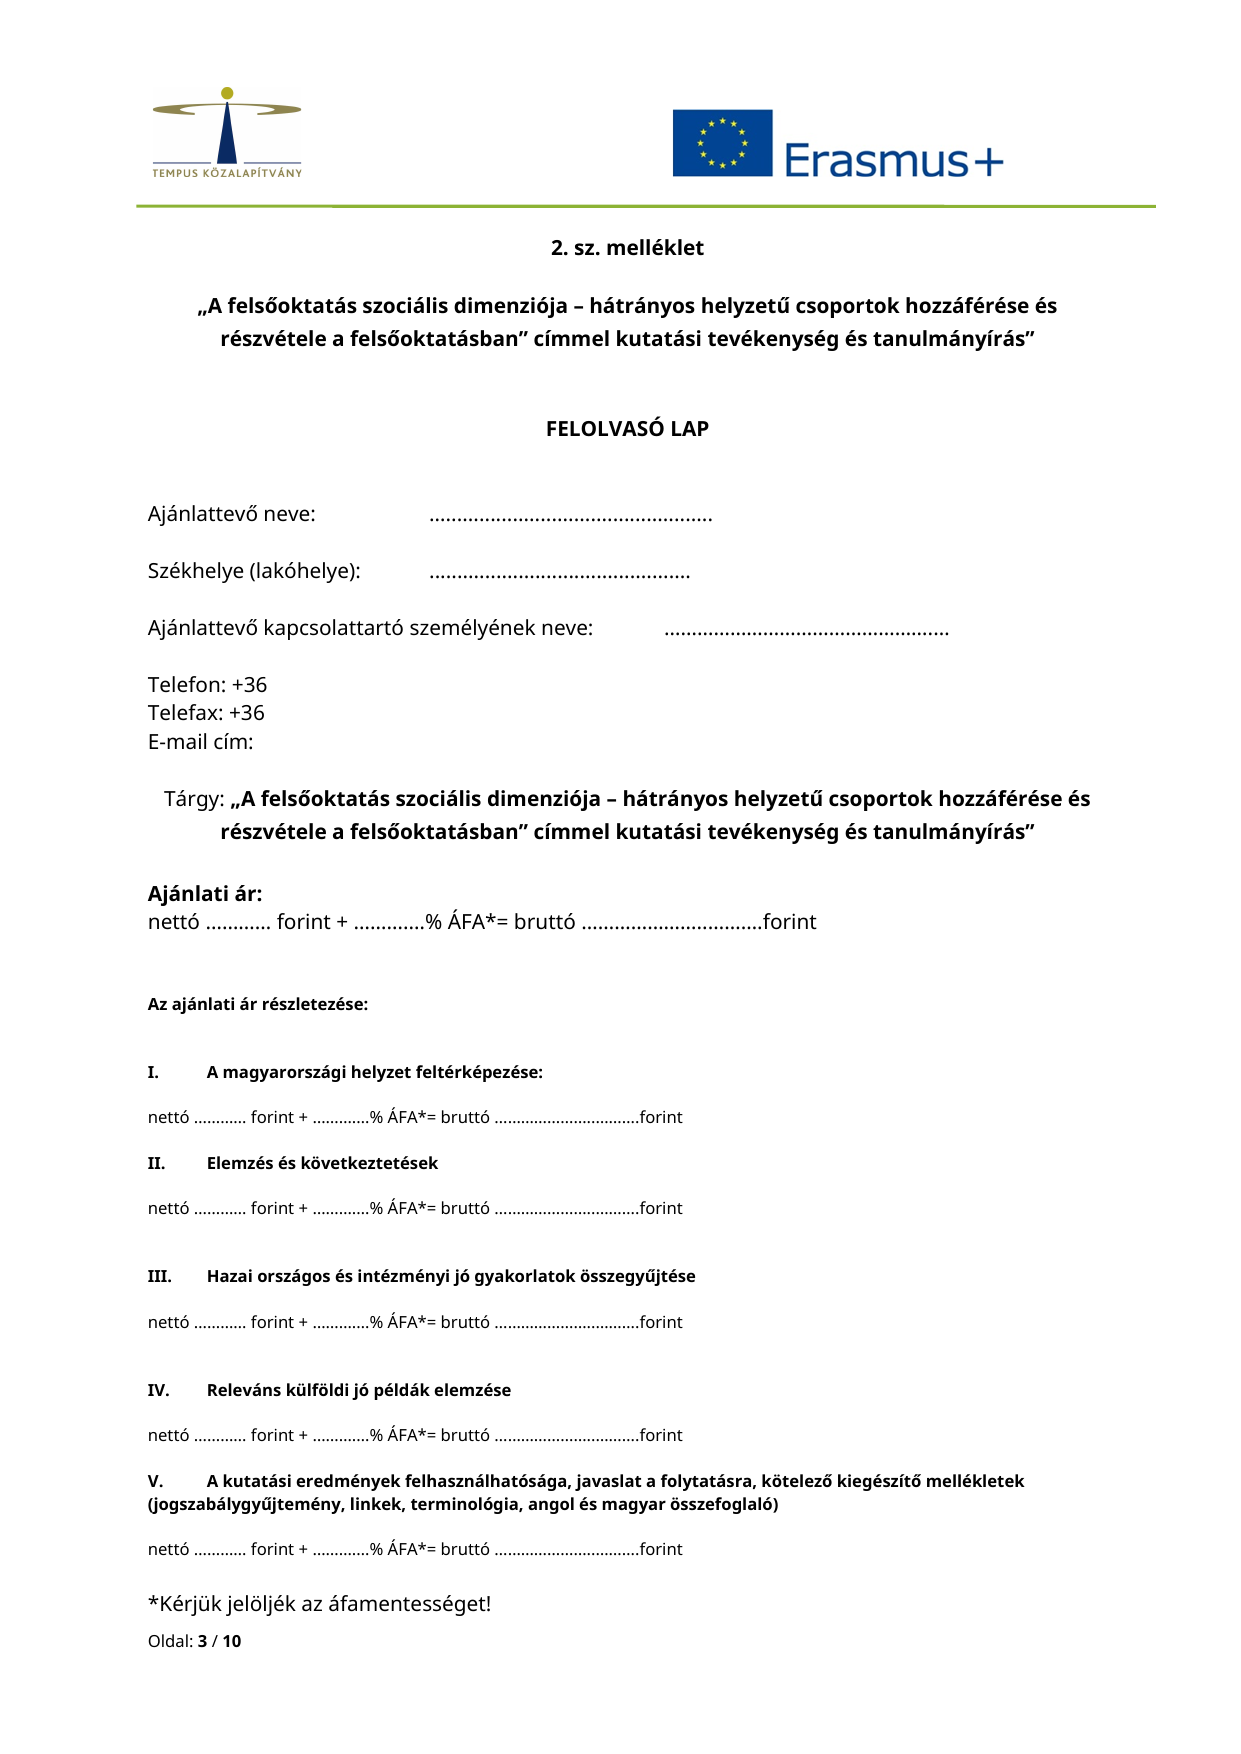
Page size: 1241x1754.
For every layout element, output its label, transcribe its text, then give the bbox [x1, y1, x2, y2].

text IV. Releváns külföldi jó példák elemzése [148, 1378, 1107, 1401]
list Hazai országos és intézményi jó gyakorlatok összegyűjtése [148, 1265, 1107, 1288]
text nettó ………… forint + ……….…% ÁFA*= bruttó …………………..……….forint [148, 1537, 1107, 1560]
text Ajánlattevő kapcsolattartó személyének neve: ………………………………………….… [148, 613, 1107, 641]
text Ajánlati ár: [148, 879, 1107, 907]
text nettó ………… forint + ……….…% ÁFA*= bruttó …………………..……….forint [148, 1197, 1107, 1219]
text 2. sz. melléklet [148, 233, 1107, 262]
text nettó ………… forint + ……….…% ÁFA*= bruttó …………………..……….forint [148, 1106, 1107, 1129]
text Ajánlattevő neve: …................................................ [148, 499, 1107, 528]
text nettó ………… forint + ……….…% ÁFA*= bruttó …………………..……….forint [148, 1310, 1107, 1333]
text Székhelye (lakóhelye): ............................................... [148, 556, 1107, 584]
text Tárgy: „A felsőoktatás szociális dimenziója – hátrányos helyzetű csoportok hozzáférése és részvétele a felsőoktatásban” címmel kutatási tevékenység és tanulmányírás” [148, 784, 1107, 845]
picture [152, 87, 302, 177]
text V. A kutatási eredmények felhasználhatósága, javaslat a folytatásra, kötelező kiegészítő mellékletek (jogszabálygyűjtemény, linkek, terminológia, angol és magyar összefoglaló) [148, 1469, 1107, 1515]
text „A felsőoktatás szociális dimenziója – hátrányos helyzetű csoportok hozzáférése és részvétele a felsőoktatásban” címmel kutatási tevékenység és tanulmányírás” [148, 291, 1107, 352]
text *Kérjük jelöljék az áfamentességet! [148, 1589, 1107, 1617]
text nettó ………… forint + ……….…% ÁFA*= bruttó …………………..……….forint [148, 1424, 1107, 1447]
text Telefax: +36 [148, 698, 1107, 727]
text E-mail cím: [148, 727, 1107, 755]
text Az ajánlati ár részletezése: [148, 992, 1107, 1015]
text FELOLVASÓ LAP [148, 414, 1107, 442]
list A magyarországi helyzet feltérképezése: [148, 1061, 1107, 1083]
picture [672, 109, 1004, 177]
list Elemzés és következtetések [148, 1151, 1107, 1174]
text nettó ………… forint + ……….…% ÁFA*= bruttó …………………..……….forint [148, 907, 1107, 936]
text Telefon: +36 [148, 670, 1107, 698]
